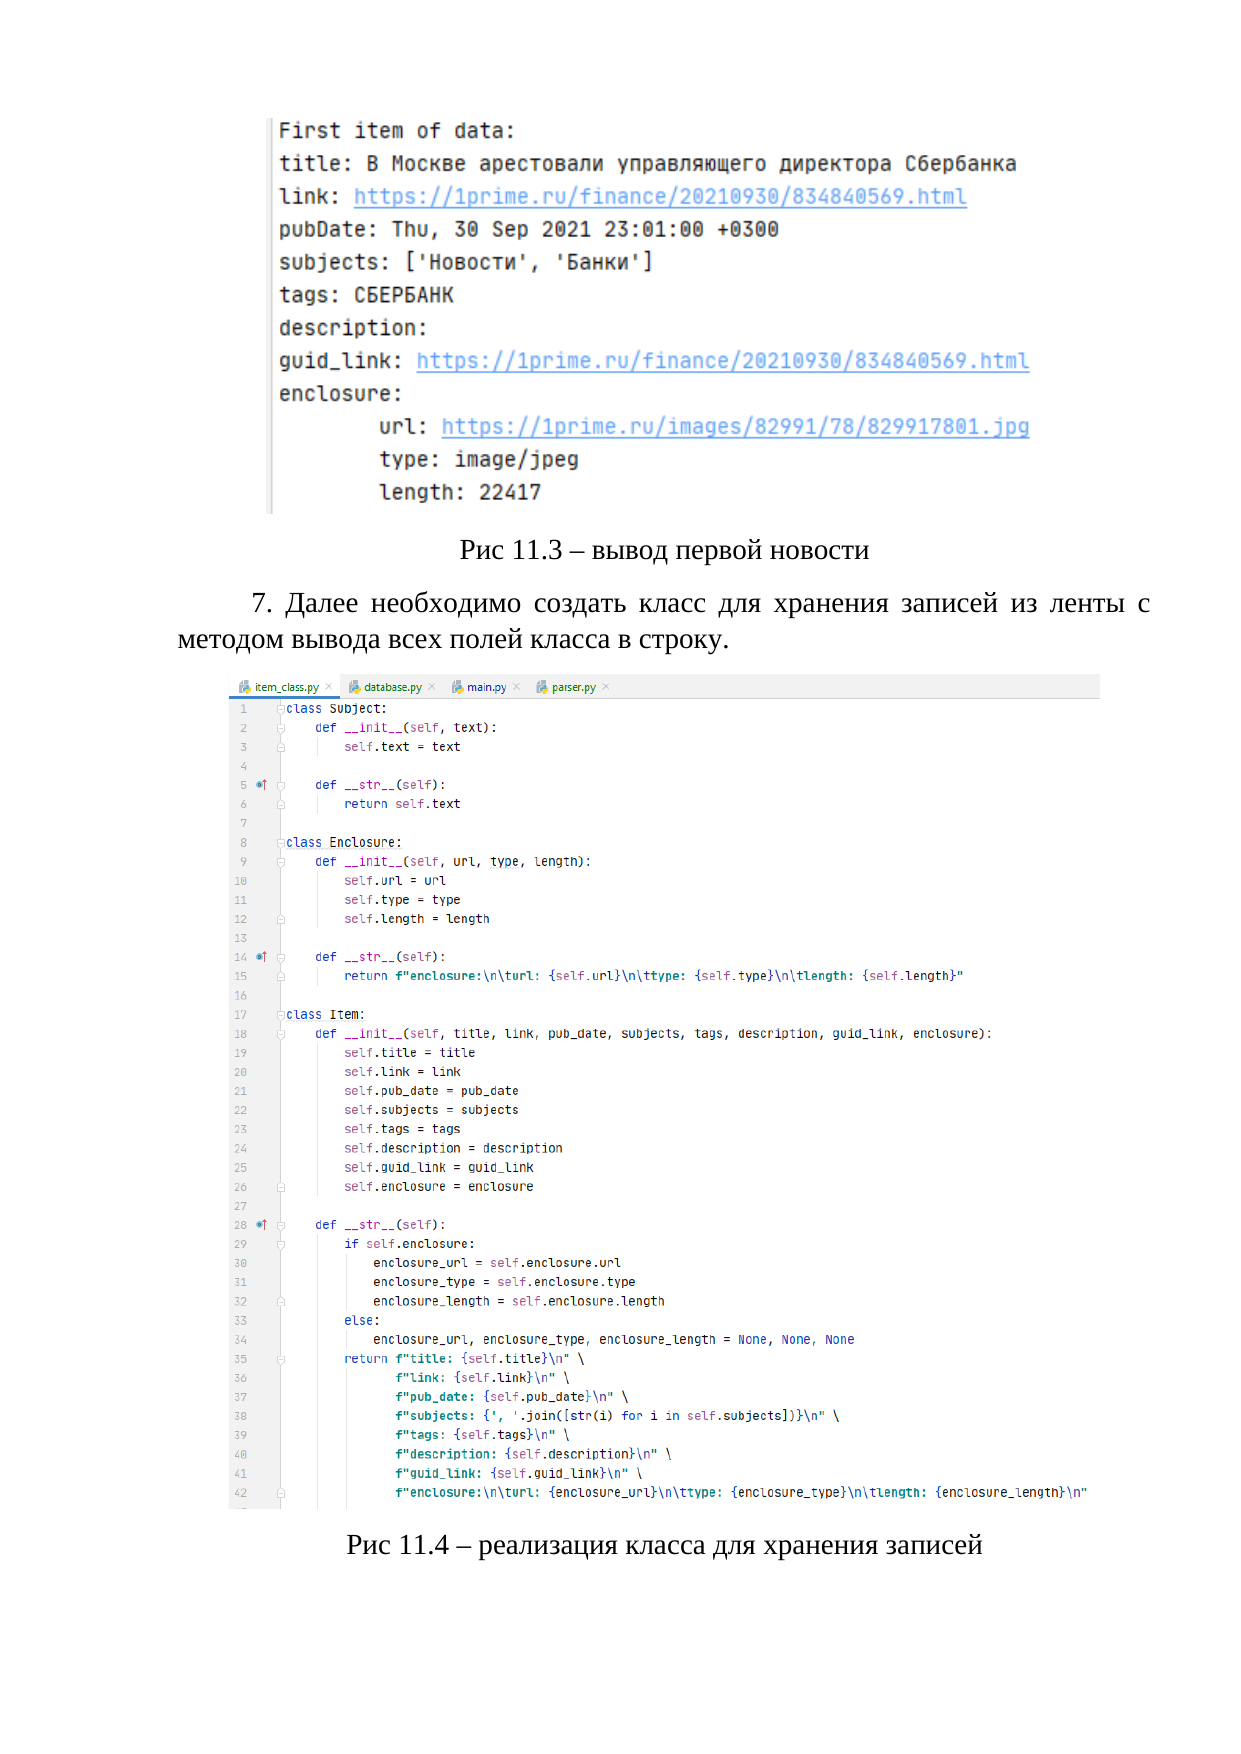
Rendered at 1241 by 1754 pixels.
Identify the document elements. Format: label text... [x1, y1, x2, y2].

text Рис 11.4 – реализация класса для хранения записей [177, 1527, 1152, 1561]
picture [266, 118, 1063, 514]
text 7. Далее необходимо создать класс для хранения записей из ленты с методом вывода всех полей класса в строку. [177, 585, 1152, 655]
picture [228, 674, 1100, 1509]
text Рис 11.3 – вывод первой новости [177, 532, 1152, 566]
